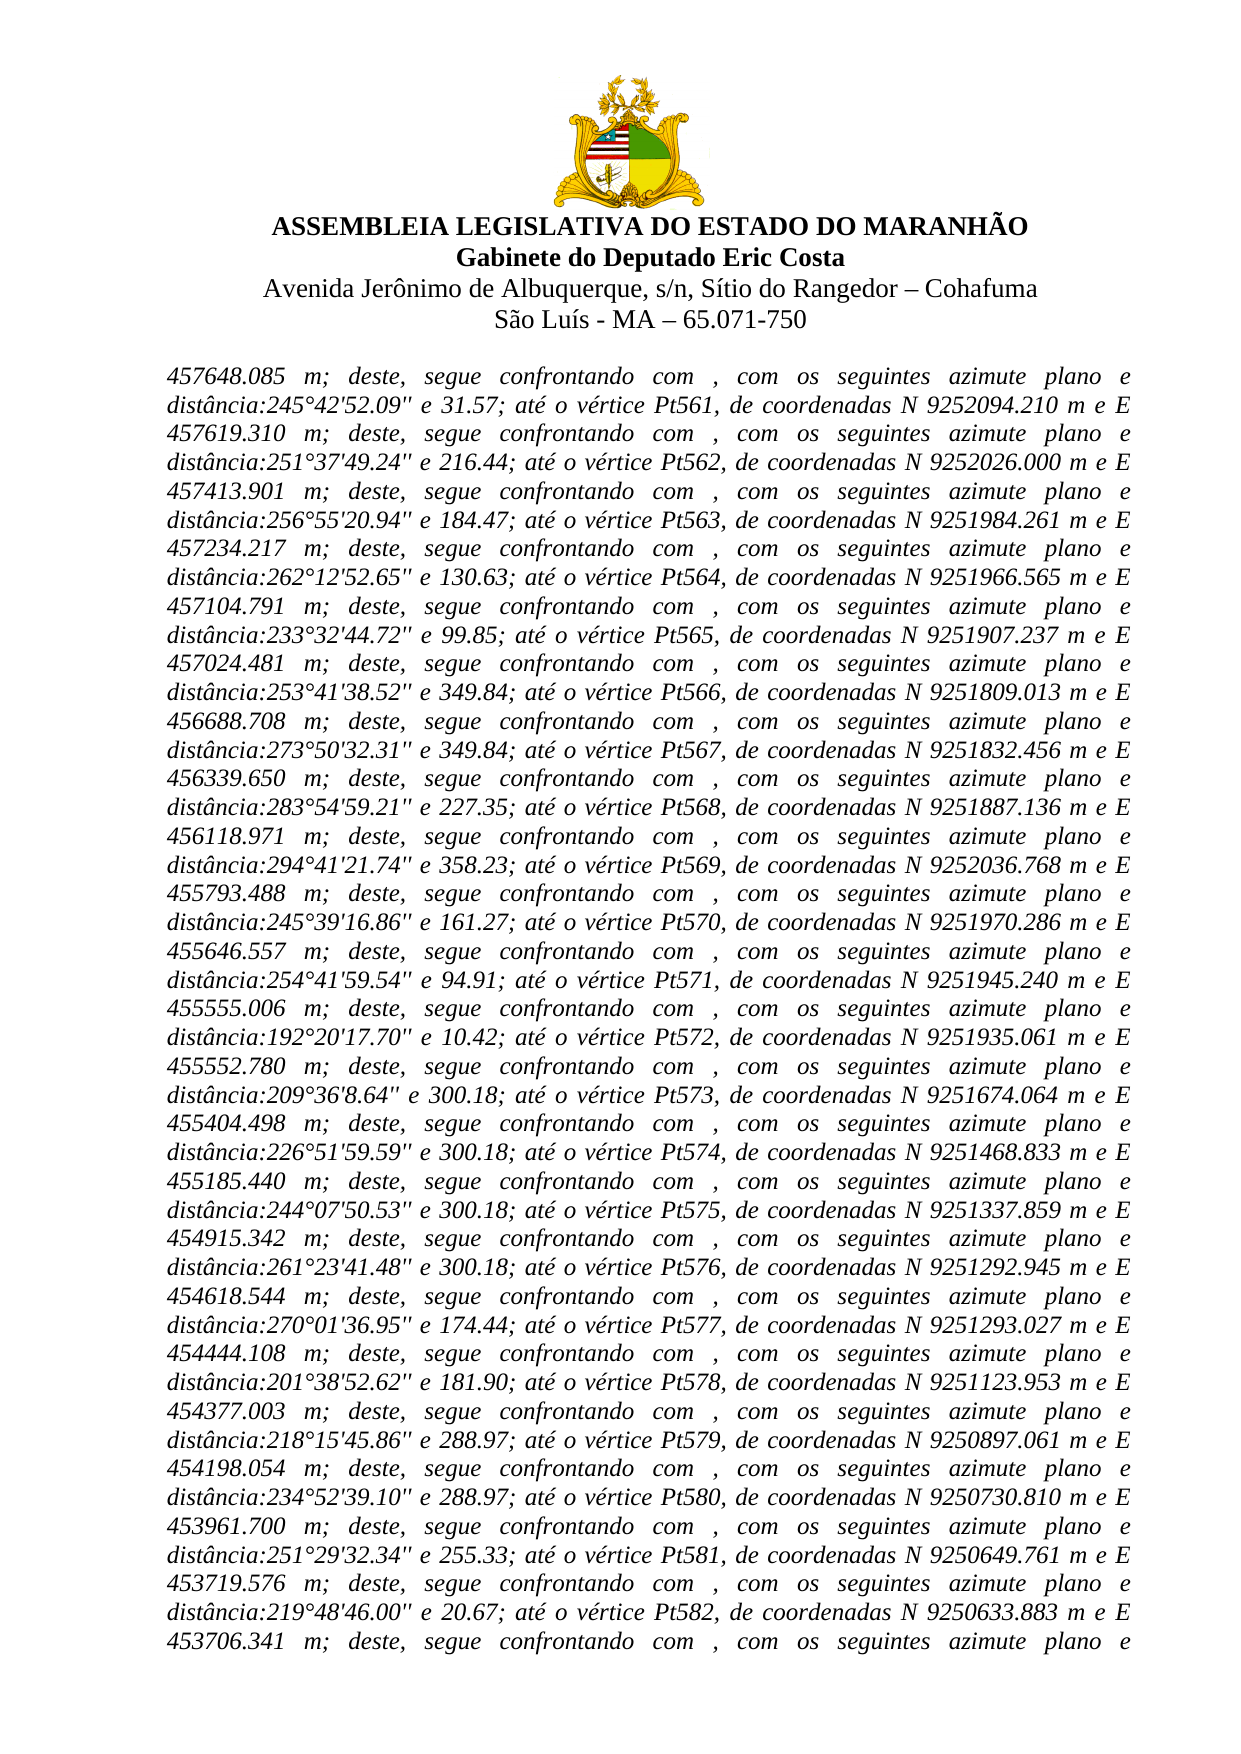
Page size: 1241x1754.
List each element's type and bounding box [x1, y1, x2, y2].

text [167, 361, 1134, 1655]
picture [553, 75, 710, 210]
